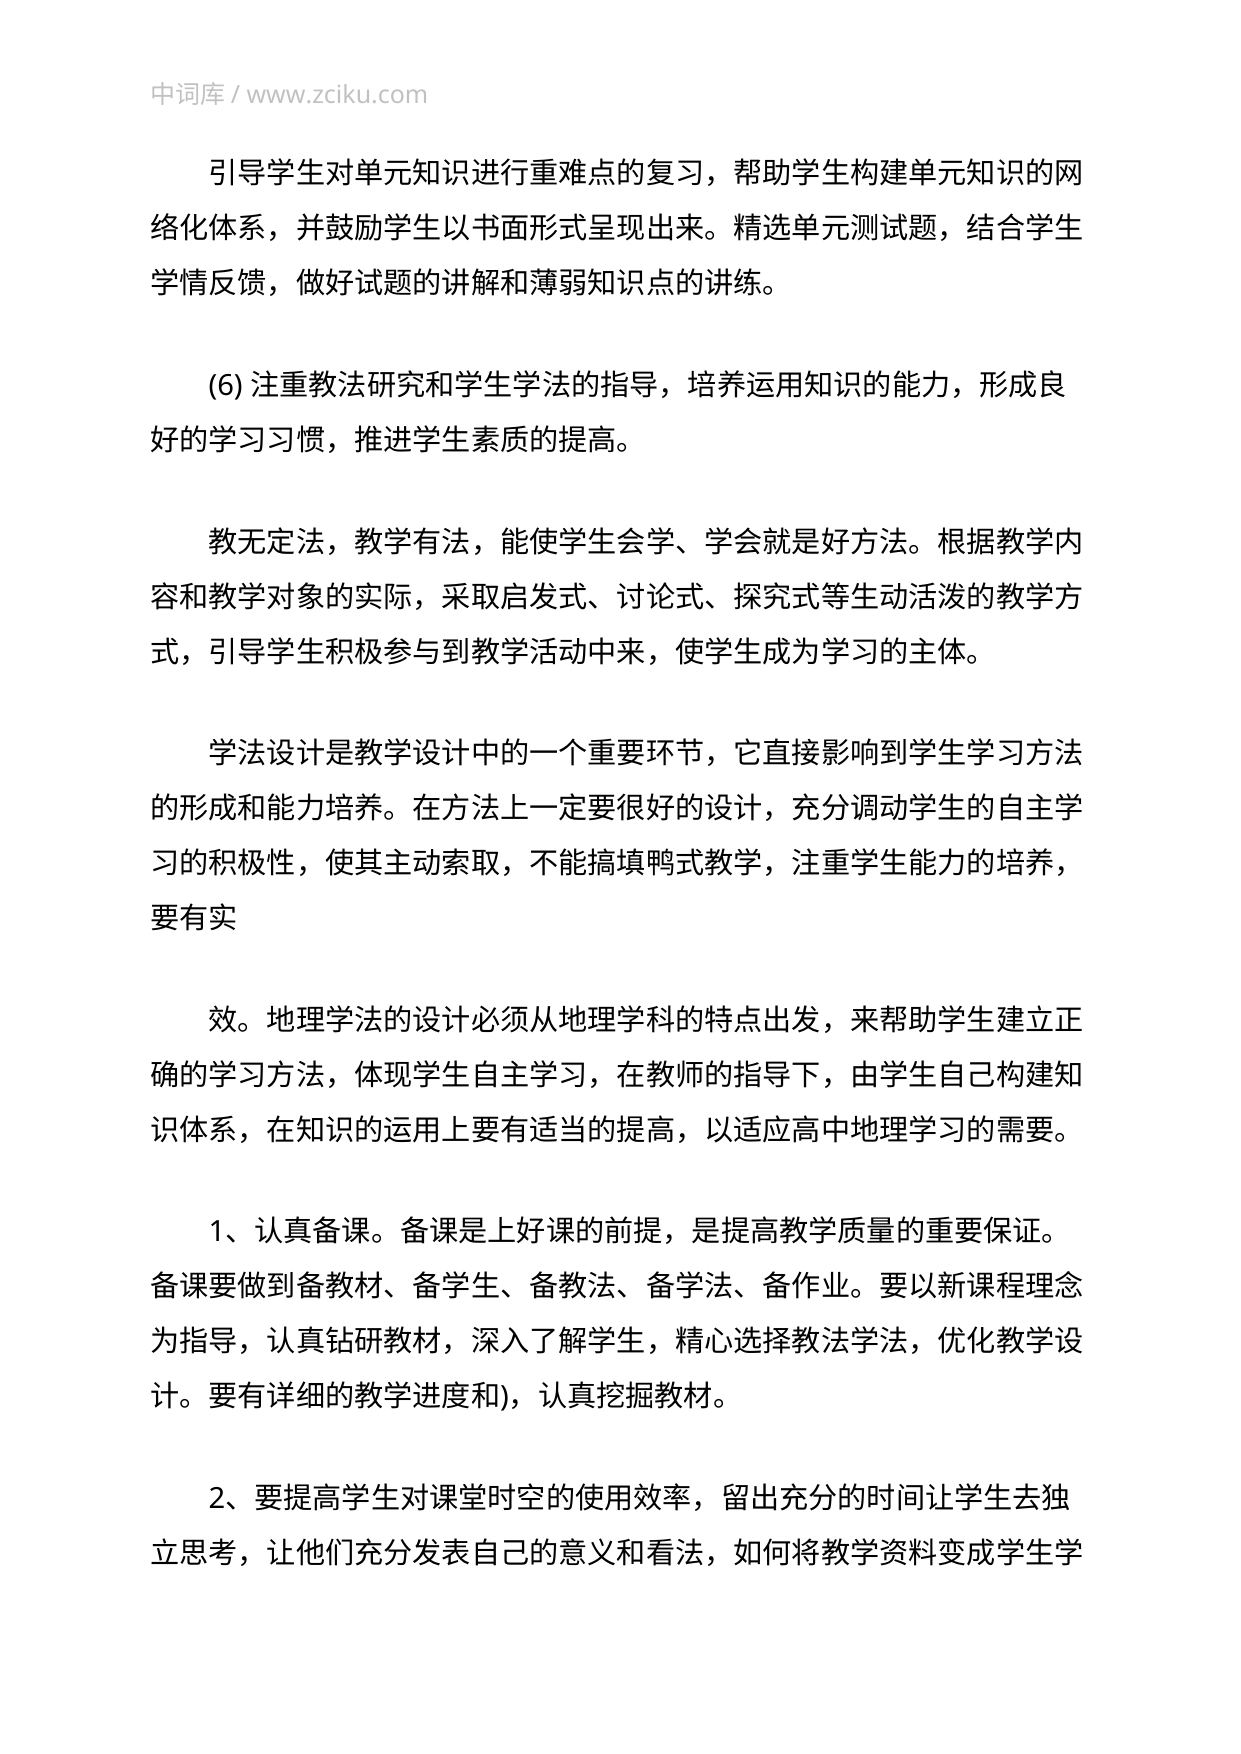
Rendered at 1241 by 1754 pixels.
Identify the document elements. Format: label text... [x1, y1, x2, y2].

text (6) 注重教法研究和学生学法的指导，培养运用知识的能力，形成良好的学习习惯，推进学生素质的提高。 [150, 362, 1090, 459]
text 教无定法，教学有法，能使学生会学、学会就是好方法。根据教学内容和教学对象的实际，采取启发式、讨论式、探究式等生动活泼的教学方式，引导学生积极参与到教学活动中来，使学生成为学习的主体。 [150, 518, 1090, 670]
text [150, 1475, 1090, 1572]
text 学法设计是教学设计中的一个重要环节，它直接影响到学生学习方法的形成和能力培养。在方法上一定要很好的设计，充分调动学生的自主学习的积极性，使其主动索取，不能搞填鸭式教学，注重学生能力的培养，要有实 [150, 730, 1090, 937]
text 效。地理学法的设计必须从地理学科的特点出发，来帮助学生建立正确的学习方法，体现学生自主学习，在教师的指导下，由学生自己构建知识体系，在知识的运用上要有适当的提高，以适应高中地理学习的需要。 [150, 996, 1090, 1148]
text 1、认真备课。备课是上好课的前提，是提高教学质量的重要保证。备课要做到备教材、备学生、备教法、备学法、备作业。要以新课程理念为指导，认真钻研教材，深入了解学生，精心选择教法学法，优化教学设计。要有详细的教学进度和)，认真挖掘教材。 [150, 1208, 1090, 1415]
text 引导学生对单元知识进行重难点的复习，帮助学生构建单元知识的网络化体系，并鼓励学生以书面形式呈现出来。精选单元测试题，结合学生学情反馈，做好试题的讲解和薄弱知识点的讲练。 [150, 150, 1090, 302]
